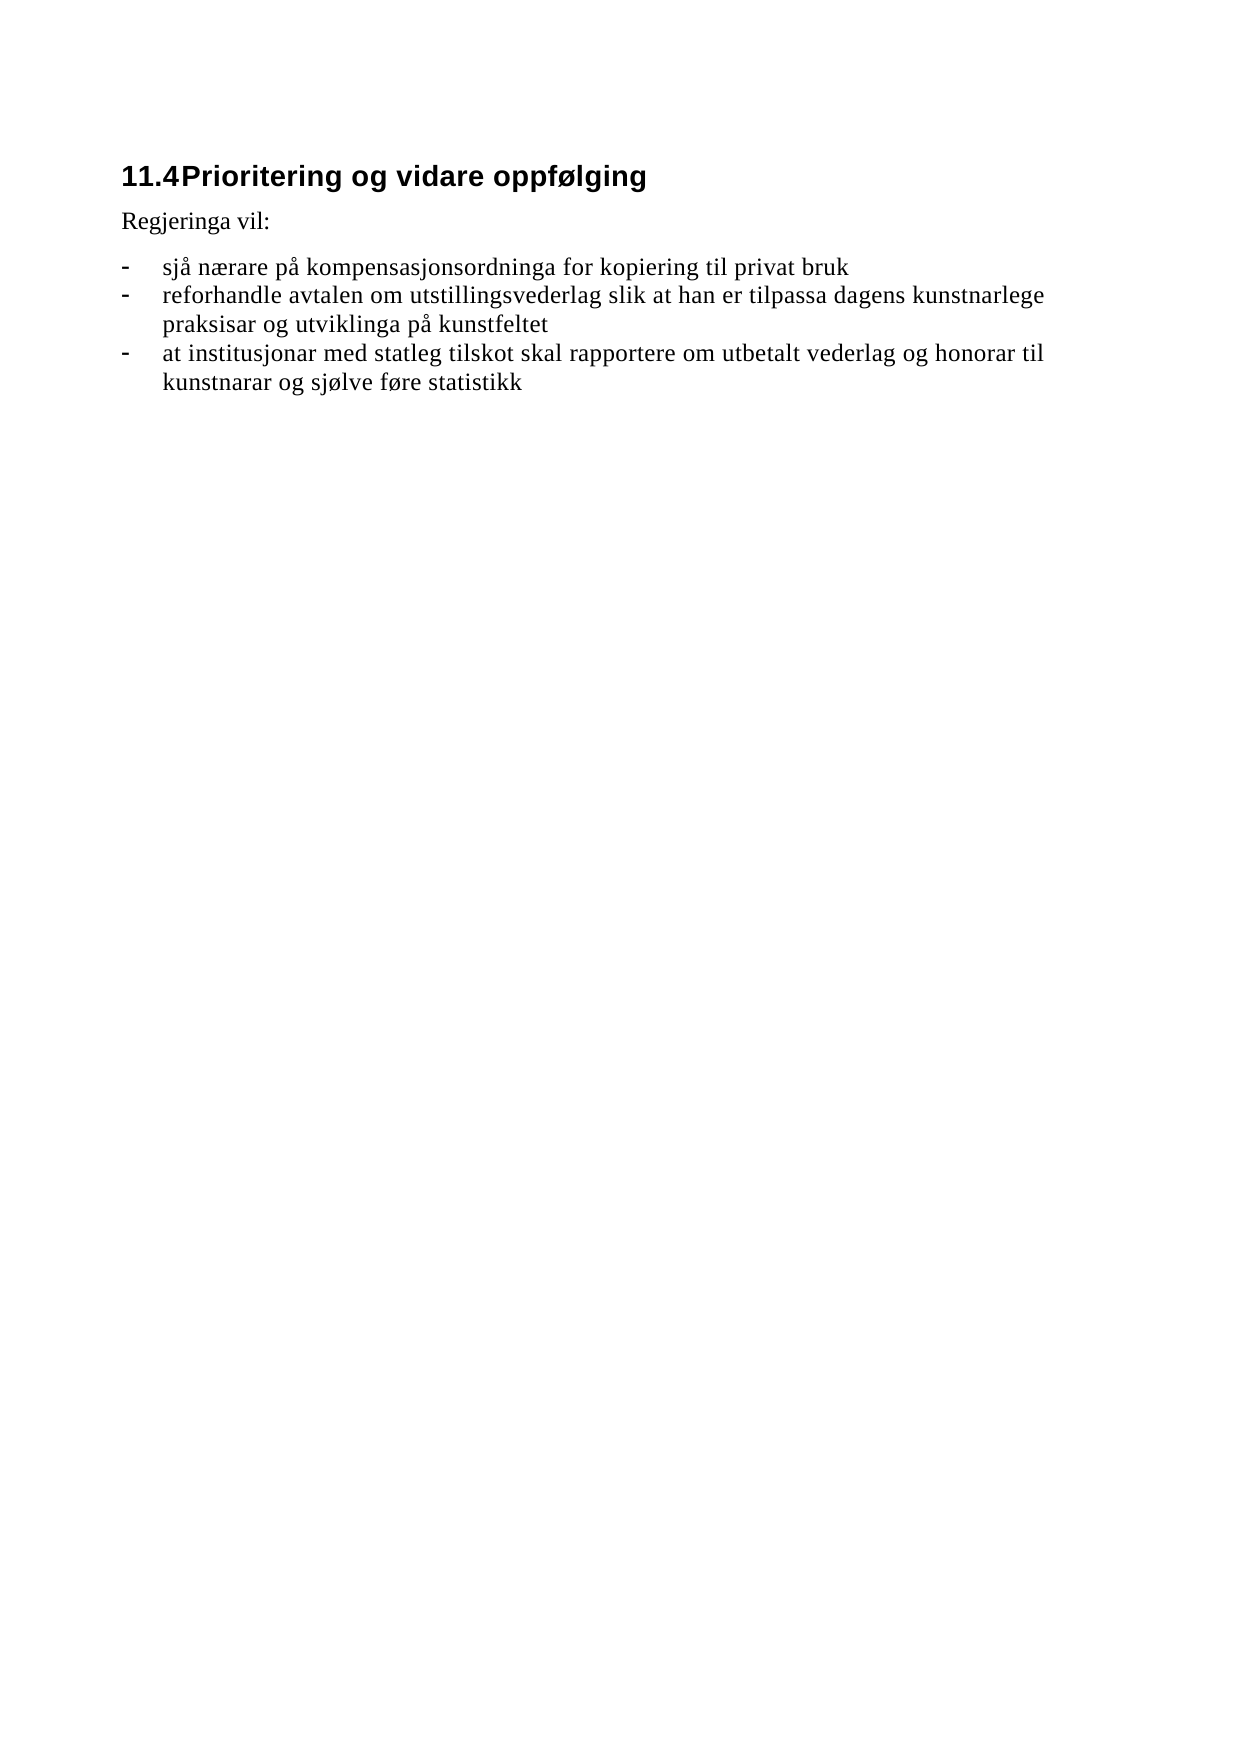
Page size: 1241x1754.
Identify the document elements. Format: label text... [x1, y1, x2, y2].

list reforhandle avtalen om utstillingsvederlag slik at han er tilpassa dagens kunstnarlege praksisar og utviklinga på kunstfeltet [121, 281, 1119, 338]
list at institusjonar med statleg tilskot skal rapportere om utbetalt vederlag og honorar til kunstnarar og sjølve føre statistikk [121, 338, 1119, 396]
text Regjeringa vil: [121, 206, 1119, 235]
subtitle Prioritering og vidare oppfølging [121, 159, 1119, 193]
list sjå nærare på kompensasjonsordninga for kopiering til privat bruk [121, 252, 1119, 281]
